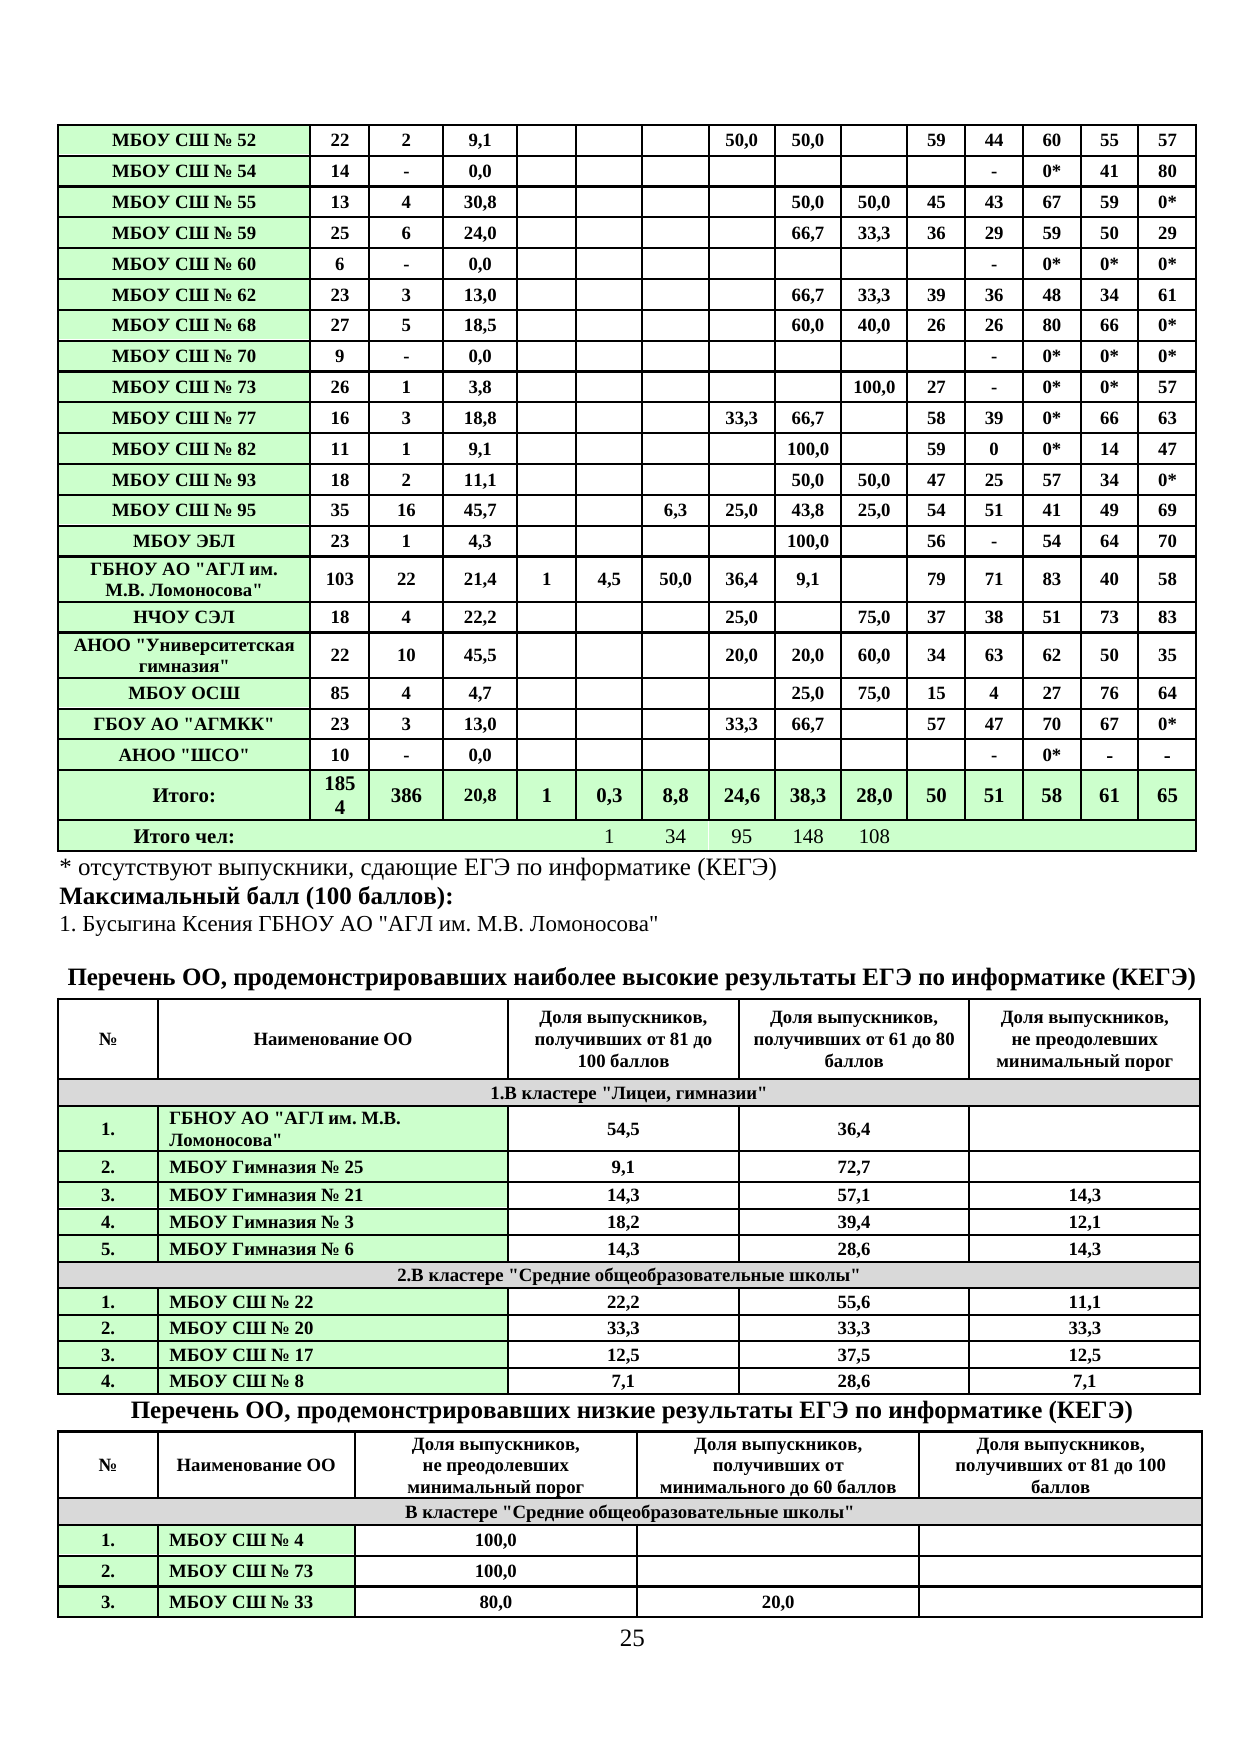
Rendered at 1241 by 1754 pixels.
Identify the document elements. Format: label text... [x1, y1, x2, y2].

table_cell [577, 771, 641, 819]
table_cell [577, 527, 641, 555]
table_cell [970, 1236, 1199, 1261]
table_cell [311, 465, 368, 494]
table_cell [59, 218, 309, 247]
text 1. Бусыгина Ксения ГБНОУ АО "АГЛ им. М.В. Ломоносова" [59, 910, 1205, 936]
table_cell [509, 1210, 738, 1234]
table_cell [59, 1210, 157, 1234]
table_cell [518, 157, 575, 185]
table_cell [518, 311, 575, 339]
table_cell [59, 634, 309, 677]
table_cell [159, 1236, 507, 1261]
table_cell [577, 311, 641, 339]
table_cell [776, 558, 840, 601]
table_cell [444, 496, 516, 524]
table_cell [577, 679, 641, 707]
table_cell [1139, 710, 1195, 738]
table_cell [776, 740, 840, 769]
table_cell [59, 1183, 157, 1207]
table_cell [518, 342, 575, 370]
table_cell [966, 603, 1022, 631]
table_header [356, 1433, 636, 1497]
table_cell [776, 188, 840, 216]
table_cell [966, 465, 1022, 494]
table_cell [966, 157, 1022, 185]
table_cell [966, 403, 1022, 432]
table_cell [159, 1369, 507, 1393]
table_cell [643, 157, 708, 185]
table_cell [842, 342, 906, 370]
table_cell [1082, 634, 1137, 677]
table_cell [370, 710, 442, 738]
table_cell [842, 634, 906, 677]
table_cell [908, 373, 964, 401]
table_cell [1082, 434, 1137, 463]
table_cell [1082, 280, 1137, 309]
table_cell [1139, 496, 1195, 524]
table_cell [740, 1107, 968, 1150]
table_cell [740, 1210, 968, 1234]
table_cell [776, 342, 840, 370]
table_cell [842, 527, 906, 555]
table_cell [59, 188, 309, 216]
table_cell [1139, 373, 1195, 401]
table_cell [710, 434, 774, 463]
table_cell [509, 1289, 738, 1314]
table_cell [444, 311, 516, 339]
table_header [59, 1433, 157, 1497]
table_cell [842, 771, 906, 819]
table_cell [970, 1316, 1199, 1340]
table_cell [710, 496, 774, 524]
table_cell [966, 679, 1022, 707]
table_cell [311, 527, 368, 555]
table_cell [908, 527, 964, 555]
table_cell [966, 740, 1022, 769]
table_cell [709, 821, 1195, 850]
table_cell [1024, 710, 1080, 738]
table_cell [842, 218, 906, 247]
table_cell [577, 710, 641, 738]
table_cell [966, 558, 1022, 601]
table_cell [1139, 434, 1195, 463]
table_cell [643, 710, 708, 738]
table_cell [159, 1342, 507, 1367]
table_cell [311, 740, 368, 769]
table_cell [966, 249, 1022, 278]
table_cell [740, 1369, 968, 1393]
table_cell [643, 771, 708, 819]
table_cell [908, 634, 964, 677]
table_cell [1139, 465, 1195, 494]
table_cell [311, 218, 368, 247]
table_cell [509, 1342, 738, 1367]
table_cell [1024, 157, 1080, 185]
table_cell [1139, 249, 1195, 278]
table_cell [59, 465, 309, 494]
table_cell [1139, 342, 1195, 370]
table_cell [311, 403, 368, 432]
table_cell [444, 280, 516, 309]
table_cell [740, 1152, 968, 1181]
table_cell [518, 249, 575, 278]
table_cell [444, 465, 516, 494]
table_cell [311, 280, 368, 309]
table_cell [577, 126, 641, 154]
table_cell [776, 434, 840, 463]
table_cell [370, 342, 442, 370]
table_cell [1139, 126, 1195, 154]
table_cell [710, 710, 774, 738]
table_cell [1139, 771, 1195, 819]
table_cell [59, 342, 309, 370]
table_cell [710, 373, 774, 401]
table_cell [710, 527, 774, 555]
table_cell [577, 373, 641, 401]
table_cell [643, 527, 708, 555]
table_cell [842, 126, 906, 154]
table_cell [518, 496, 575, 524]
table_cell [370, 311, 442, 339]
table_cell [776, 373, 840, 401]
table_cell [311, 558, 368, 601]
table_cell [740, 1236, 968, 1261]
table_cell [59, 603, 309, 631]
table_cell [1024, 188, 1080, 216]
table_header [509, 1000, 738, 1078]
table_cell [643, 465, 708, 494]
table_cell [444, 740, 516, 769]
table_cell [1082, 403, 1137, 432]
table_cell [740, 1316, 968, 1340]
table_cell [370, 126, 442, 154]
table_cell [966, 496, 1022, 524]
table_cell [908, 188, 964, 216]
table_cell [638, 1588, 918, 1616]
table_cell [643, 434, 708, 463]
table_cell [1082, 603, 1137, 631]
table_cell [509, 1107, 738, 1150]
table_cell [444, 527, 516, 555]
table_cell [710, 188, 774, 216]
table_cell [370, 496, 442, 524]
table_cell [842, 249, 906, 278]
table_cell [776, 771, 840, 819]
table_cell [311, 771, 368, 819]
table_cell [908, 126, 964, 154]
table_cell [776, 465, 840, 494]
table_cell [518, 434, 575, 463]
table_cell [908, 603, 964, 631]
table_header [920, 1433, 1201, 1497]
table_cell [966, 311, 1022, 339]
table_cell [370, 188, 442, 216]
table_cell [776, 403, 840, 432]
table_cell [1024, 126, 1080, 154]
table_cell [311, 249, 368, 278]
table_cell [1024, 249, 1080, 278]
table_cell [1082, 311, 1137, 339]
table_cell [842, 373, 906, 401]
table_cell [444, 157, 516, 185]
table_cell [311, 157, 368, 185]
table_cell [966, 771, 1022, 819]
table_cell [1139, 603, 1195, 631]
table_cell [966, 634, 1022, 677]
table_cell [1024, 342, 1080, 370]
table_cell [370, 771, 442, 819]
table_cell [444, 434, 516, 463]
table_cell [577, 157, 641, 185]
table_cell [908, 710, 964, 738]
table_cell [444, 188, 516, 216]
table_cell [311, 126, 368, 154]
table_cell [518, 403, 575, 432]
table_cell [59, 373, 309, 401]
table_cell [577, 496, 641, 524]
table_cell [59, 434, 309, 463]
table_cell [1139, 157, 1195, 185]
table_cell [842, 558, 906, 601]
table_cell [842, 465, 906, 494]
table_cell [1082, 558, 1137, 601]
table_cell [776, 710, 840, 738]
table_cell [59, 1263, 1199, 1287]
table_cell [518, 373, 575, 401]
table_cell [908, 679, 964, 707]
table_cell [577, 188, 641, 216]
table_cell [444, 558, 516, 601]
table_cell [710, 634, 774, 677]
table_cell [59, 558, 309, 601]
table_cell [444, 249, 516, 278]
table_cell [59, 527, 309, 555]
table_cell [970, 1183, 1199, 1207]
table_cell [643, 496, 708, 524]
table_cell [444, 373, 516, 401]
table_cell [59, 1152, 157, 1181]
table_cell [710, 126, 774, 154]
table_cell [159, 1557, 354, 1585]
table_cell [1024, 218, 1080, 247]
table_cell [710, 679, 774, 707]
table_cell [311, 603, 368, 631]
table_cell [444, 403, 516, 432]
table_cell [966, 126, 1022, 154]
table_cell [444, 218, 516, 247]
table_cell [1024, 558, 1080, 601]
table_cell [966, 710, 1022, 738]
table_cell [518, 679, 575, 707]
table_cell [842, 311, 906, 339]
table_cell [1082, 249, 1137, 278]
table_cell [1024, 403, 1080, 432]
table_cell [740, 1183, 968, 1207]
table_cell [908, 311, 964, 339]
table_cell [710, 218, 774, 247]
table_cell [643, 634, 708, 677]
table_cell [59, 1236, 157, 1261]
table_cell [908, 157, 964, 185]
subtitle Перечень ОО, продемонстрировавших низкие результаты ЕГЭ по информатике (КЕГЭ) [59, 1395, 1205, 1424]
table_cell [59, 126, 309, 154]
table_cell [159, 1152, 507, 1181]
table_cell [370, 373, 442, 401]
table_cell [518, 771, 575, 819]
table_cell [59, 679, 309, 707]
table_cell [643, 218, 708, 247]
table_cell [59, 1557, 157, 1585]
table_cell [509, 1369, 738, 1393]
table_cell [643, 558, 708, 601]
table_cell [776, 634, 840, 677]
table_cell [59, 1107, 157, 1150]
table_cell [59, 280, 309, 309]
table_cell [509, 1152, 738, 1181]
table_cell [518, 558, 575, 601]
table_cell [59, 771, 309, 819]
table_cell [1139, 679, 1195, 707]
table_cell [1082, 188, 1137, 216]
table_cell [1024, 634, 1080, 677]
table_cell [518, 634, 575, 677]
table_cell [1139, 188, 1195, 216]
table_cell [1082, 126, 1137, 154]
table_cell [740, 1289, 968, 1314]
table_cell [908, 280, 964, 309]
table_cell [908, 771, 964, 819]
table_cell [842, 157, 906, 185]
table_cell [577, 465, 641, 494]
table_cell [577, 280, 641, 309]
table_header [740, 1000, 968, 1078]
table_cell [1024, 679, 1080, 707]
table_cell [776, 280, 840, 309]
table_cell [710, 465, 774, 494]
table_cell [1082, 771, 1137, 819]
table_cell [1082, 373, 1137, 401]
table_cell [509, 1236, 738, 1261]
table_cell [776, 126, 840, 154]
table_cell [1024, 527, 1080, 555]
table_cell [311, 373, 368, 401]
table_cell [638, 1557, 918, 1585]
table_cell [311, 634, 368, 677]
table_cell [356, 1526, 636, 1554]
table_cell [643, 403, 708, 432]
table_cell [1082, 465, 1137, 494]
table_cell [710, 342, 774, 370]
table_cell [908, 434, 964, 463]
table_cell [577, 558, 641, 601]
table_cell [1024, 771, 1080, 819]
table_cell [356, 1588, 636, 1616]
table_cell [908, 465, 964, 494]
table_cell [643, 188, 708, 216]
text Максимальный балл (100 баллов): [59, 881, 1205, 910]
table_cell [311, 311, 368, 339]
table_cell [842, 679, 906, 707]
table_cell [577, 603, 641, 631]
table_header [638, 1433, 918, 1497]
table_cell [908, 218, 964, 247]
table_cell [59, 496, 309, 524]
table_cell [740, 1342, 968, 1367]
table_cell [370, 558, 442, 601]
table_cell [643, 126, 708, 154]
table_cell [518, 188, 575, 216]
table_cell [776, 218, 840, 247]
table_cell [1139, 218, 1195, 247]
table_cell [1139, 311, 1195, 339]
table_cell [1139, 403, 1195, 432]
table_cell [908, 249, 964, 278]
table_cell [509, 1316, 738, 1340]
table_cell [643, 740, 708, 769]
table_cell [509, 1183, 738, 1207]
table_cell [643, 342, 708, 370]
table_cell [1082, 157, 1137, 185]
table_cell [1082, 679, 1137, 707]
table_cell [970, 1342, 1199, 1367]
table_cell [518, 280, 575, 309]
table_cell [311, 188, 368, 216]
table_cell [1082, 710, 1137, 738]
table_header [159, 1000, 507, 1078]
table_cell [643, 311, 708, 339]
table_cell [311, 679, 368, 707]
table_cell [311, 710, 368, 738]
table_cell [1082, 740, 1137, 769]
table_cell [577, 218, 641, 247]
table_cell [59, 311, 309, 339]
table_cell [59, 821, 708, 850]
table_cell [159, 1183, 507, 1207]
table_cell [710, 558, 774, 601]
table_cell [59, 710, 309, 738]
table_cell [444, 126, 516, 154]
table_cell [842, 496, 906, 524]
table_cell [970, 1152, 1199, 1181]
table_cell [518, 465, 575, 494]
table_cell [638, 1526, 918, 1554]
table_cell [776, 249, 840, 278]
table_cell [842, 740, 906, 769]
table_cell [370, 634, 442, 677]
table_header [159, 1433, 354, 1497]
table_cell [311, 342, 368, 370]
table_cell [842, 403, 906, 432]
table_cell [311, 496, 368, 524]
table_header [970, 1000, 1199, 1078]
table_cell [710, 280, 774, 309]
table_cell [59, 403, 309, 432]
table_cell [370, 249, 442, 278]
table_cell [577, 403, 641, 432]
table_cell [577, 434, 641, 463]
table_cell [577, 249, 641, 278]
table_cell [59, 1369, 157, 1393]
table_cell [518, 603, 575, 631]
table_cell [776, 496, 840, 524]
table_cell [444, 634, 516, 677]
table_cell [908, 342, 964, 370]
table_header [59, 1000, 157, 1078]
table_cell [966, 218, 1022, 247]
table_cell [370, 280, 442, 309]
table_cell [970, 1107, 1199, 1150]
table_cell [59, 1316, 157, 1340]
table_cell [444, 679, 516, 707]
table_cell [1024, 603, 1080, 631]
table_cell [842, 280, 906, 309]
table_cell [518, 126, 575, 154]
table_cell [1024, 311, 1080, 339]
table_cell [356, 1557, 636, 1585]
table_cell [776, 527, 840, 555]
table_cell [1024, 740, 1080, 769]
text * отсутствуют выпускники, сдающие ЕГЭ по информатике (КЕГЭ) [15, 852, 1205, 881]
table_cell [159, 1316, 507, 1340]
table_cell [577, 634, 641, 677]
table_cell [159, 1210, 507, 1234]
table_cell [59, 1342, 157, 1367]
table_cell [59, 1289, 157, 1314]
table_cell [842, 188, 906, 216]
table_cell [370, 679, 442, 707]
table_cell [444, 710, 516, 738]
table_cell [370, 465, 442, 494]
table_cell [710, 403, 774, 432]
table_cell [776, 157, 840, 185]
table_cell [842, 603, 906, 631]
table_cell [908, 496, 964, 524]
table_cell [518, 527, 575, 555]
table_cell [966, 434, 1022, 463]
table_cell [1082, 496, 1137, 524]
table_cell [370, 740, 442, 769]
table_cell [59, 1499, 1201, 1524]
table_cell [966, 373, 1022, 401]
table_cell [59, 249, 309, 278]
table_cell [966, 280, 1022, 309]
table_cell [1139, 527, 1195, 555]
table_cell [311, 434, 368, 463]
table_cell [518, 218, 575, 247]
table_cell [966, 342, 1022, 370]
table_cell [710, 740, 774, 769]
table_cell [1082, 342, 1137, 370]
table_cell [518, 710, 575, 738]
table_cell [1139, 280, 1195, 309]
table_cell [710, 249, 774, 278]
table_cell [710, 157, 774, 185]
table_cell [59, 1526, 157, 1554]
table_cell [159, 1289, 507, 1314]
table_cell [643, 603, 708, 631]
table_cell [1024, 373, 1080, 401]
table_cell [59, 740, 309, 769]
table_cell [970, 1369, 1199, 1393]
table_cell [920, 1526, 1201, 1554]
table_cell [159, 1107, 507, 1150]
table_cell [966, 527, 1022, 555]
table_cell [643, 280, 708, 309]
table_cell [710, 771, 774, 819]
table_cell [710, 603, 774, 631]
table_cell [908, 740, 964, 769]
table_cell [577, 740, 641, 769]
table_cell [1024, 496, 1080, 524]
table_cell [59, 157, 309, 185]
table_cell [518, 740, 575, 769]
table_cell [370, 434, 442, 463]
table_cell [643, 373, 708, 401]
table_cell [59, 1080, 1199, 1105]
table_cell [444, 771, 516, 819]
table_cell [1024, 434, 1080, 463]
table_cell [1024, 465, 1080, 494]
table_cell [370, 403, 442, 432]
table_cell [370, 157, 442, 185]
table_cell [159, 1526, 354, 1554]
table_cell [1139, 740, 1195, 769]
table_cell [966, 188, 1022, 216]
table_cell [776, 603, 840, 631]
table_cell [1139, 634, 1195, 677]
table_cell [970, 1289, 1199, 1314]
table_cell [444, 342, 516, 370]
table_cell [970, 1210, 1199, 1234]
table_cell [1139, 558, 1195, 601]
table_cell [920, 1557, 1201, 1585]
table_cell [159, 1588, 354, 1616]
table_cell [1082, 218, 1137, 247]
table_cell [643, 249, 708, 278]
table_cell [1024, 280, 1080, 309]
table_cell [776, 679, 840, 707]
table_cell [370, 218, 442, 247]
subtitle Перечень ОО, продемонстрировавших наиболее высокие результаты ЕГЭ по информатике (КЕГЭ) [59, 962, 1205, 991]
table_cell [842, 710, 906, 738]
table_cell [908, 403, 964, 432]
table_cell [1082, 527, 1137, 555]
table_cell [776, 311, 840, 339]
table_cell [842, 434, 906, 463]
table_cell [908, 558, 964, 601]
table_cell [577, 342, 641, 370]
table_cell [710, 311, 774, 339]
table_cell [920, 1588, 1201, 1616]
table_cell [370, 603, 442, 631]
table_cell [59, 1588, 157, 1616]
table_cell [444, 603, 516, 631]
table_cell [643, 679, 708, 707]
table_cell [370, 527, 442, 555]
